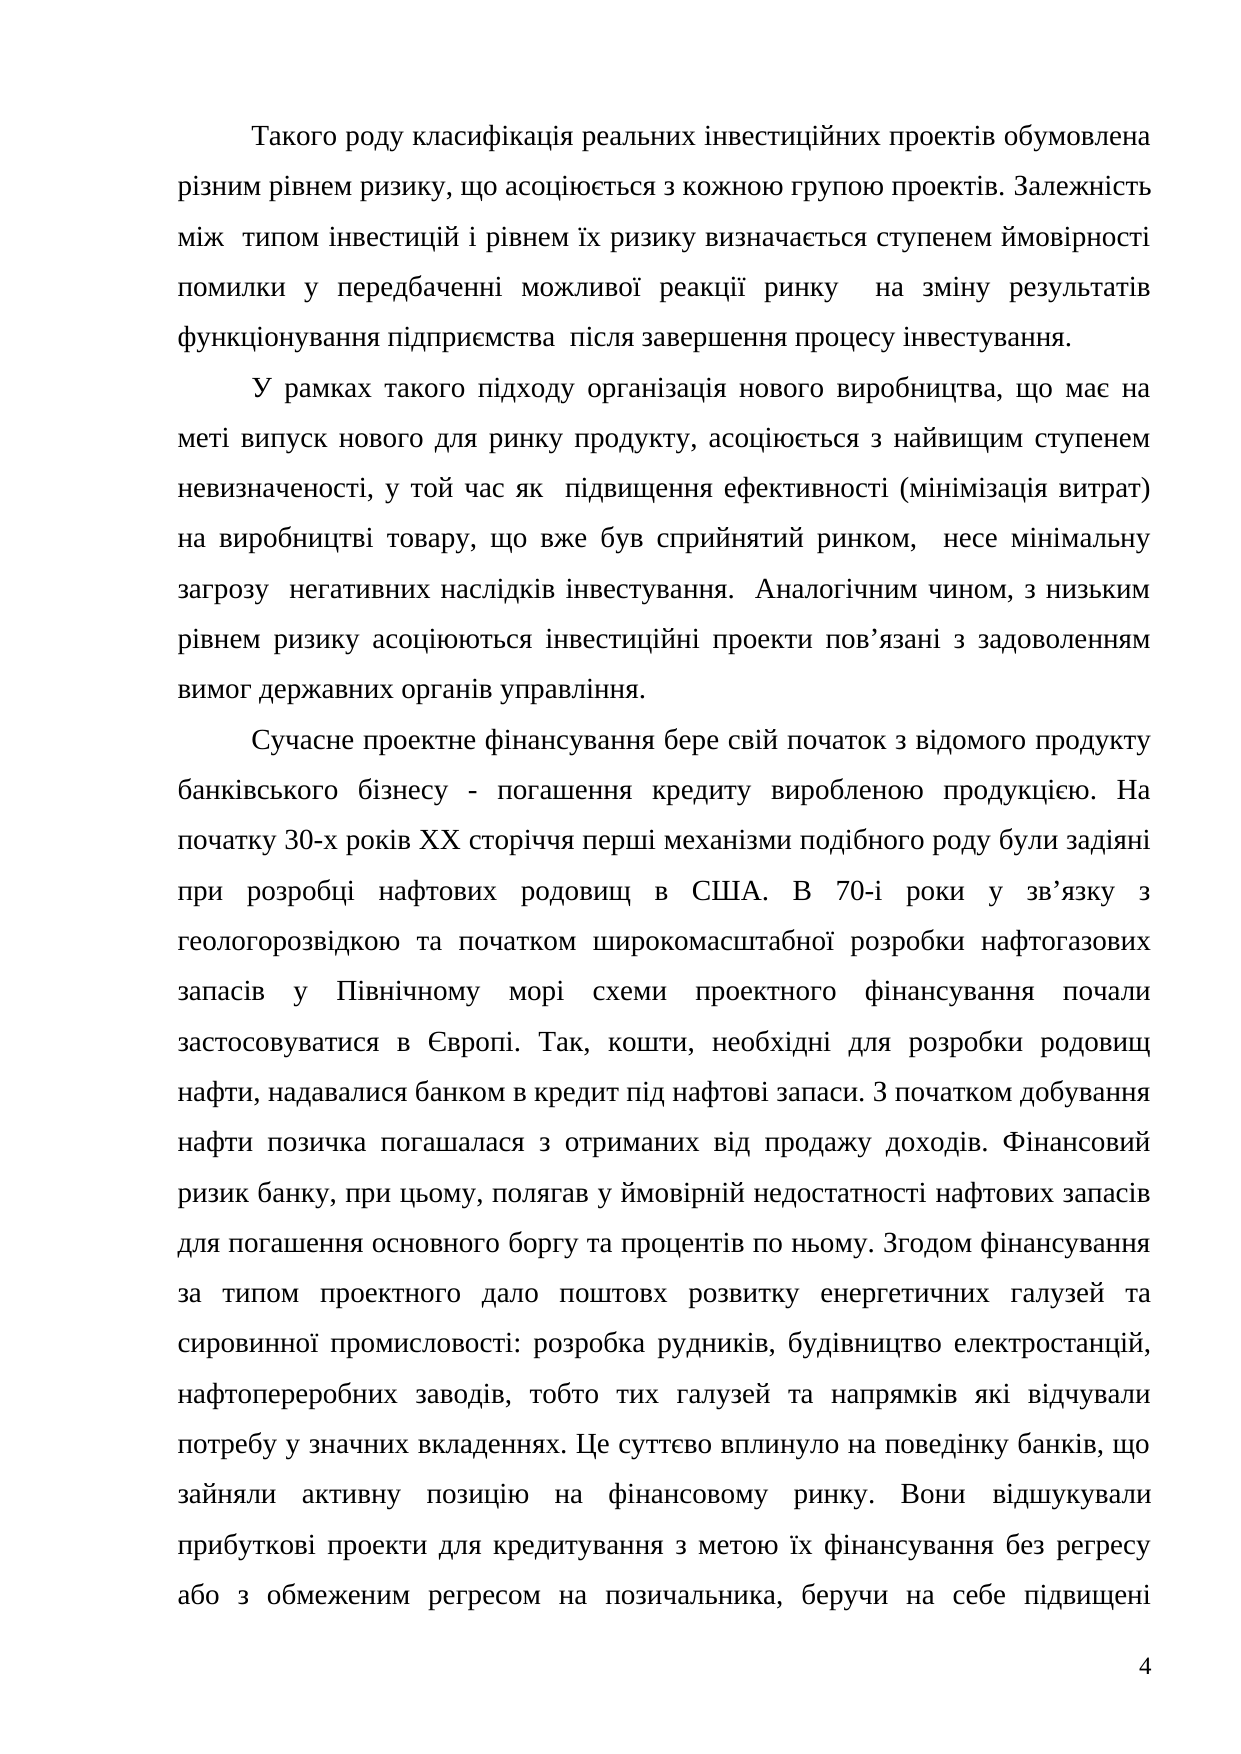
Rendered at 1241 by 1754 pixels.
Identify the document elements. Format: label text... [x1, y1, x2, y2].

text У рамках такого підходу організація нового виробництва, що має на меті випуск нового для ринку продукту, асоціюється з найвищим ступенем невизначеності, у той час як підвищення ефективності (мінімізація витрат) на виробництві товару, що вже був сприйнятий ринком, несе мінімальну загрозу негативних наслідків інвестування. Аналогічним чином, з низьким рівнем ризику асоціюються інвестиційні проекти пов’язані з задоволенням вимог державних органів управління. [177, 370, 1152, 705]
text Такого роду класифікація реальних інвестиційних проектів обумовлена різним рівнем ризику, що асоціюється з кожною групою проектів. Залежність між типом інвестицій і рівнем їх ризику визначається ступенем ймовірності помилки у передбаченні можливої реакції ринку на зміну результатів функціонування підприємства після завершення процесу інвестування. [177, 118, 1152, 353]
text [177, 722, 1152, 1611]
